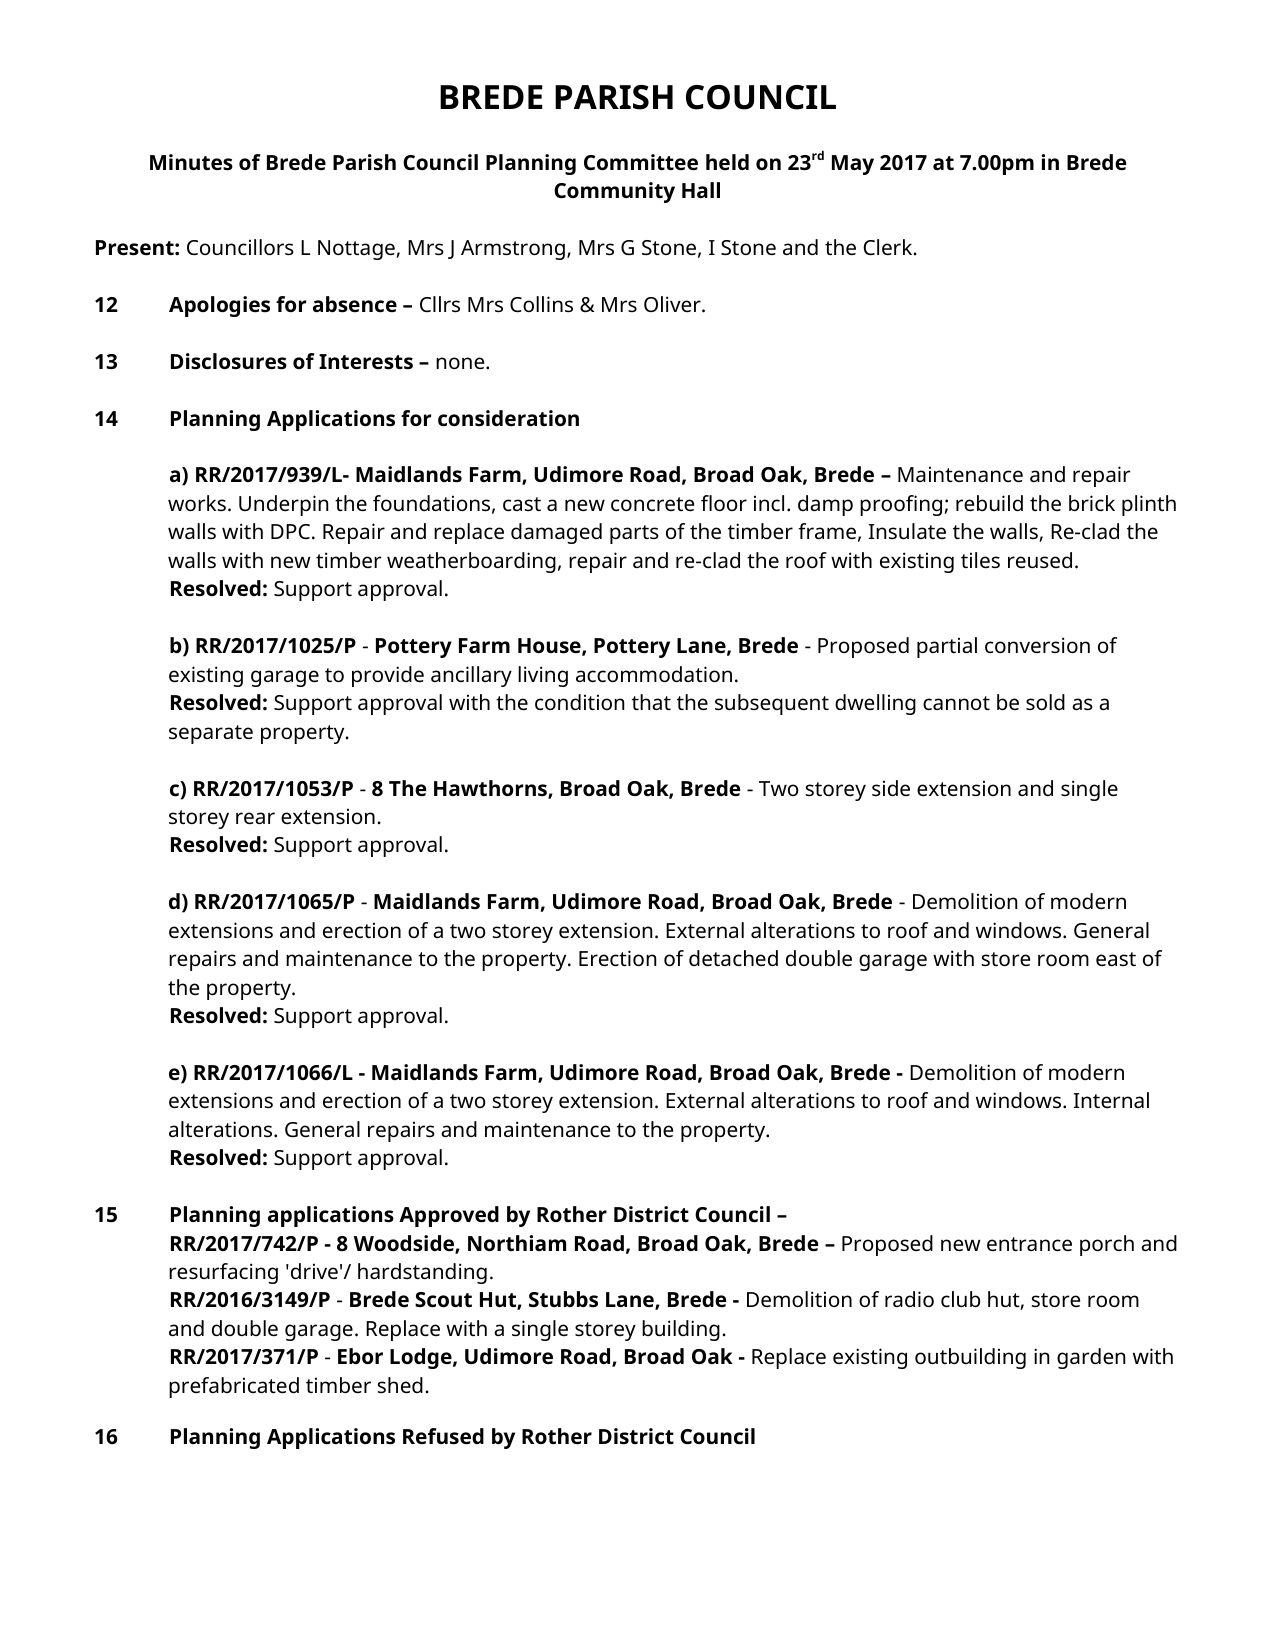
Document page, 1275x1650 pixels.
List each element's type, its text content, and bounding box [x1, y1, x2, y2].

text Resolved: Support approval. [168, 574, 1181, 603]
text 12 Apologies for absence – Cllrs Mrs Collins & Mrs Oliver. [94, 290, 1181, 318]
text Resolved: Support approval with the condition that the subsequent dwelling cannot be sold as a separate property. [168, 688, 1181, 745]
title Minutes of Brede Parish Council Planning Committee held on 23rd May 2017 at in Brede Community Hall [94, 148, 1181, 204]
text Present: Councillors L Nottage, Mrs J Armstrong, Mrs G Stone, I Stone and the Clerk. [94, 233, 1181, 261]
text d) RR/2017/1065/P - Maidlands Farm, Udimore Road, Broad Oak, Brede - Demolition of modern extensions and erection of a two storey extension. External alterations to roof and windows. General repairs and maintenance to the property. Erection of detached double garage with store room east of the property. [168, 887, 1181, 1001]
text b) RR/2017/1025/P - Pottery Farm House, Pottery Lane, Brede - Proposed partial conversion of existing garage to provide ancillary living accommodation. [739, 631, 1181, 688]
text Resolved: Support approval. [168, 1001, 1181, 1029]
text Resolved: Support approval. [168, 1143, 1181, 1172]
text RR/2017/371/P - Ebor Lodge, Udimore Road, Broad Oak - Replace existing outbuilding in garden with prefabricated timber shed. [168, 1342, 1181, 1399]
text e) RR/2017/1066/L - Maidlands Farm, Udimore Road, Broad Oak, Brede - Demolition of modern extensions and erection of a two storey extension. External alterations to roof and windows. Internal alterations. General repairs and maintenance to the property. [168, 1058, 1181, 1143]
text RR/2017/742/P - 8 Woodside, Northiam Road, Broad Oak, Brede – Proposed new entrance porch and resurfacing 'drive'/ hardstanding. [319, 1229, 1181, 1286]
text c) RR/2017/1053/P - 8 The Hawthorns, Broad Oak, Brede - Two storey side extension and single storey rear extension. [382, 774, 1181, 831]
text 16 Planning Applications Refused by Rother District Council [94, 1422, 1181, 1451]
text 13 Disclosures of Interests – none. [94, 347, 1181, 375]
text 14 Planning Applications for consideration [94, 404, 1181, 432]
text 15 Planning applications Approved by Rother District Council – [94, 1200, 1181, 1229]
text a) RR/2017/939/L- Maidlands Farm, Udimore Road, Broad Oak, Brede – Maintenance and repair works. Underpin the foundations, cast a new concrete floor incl. damp proofing; rebuild the brick plinth walls with DPC. Repair and replace damaged parts of the timber frame, Insulate the walls, Re-clad the walls with new timber weatherboarding, repair and re-clad the roof with existing tiles reused. [168, 461, 1181, 574]
text Resolved: Support approval. [168, 831, 1181, 859]
text RR/2016/3149/P - Brede Scout Hut, Stubbs Lane, Brede - Demolition of radio club hut, store room and double garage. Replace with a single storey building. [348, 1286, 1181, 1342]
